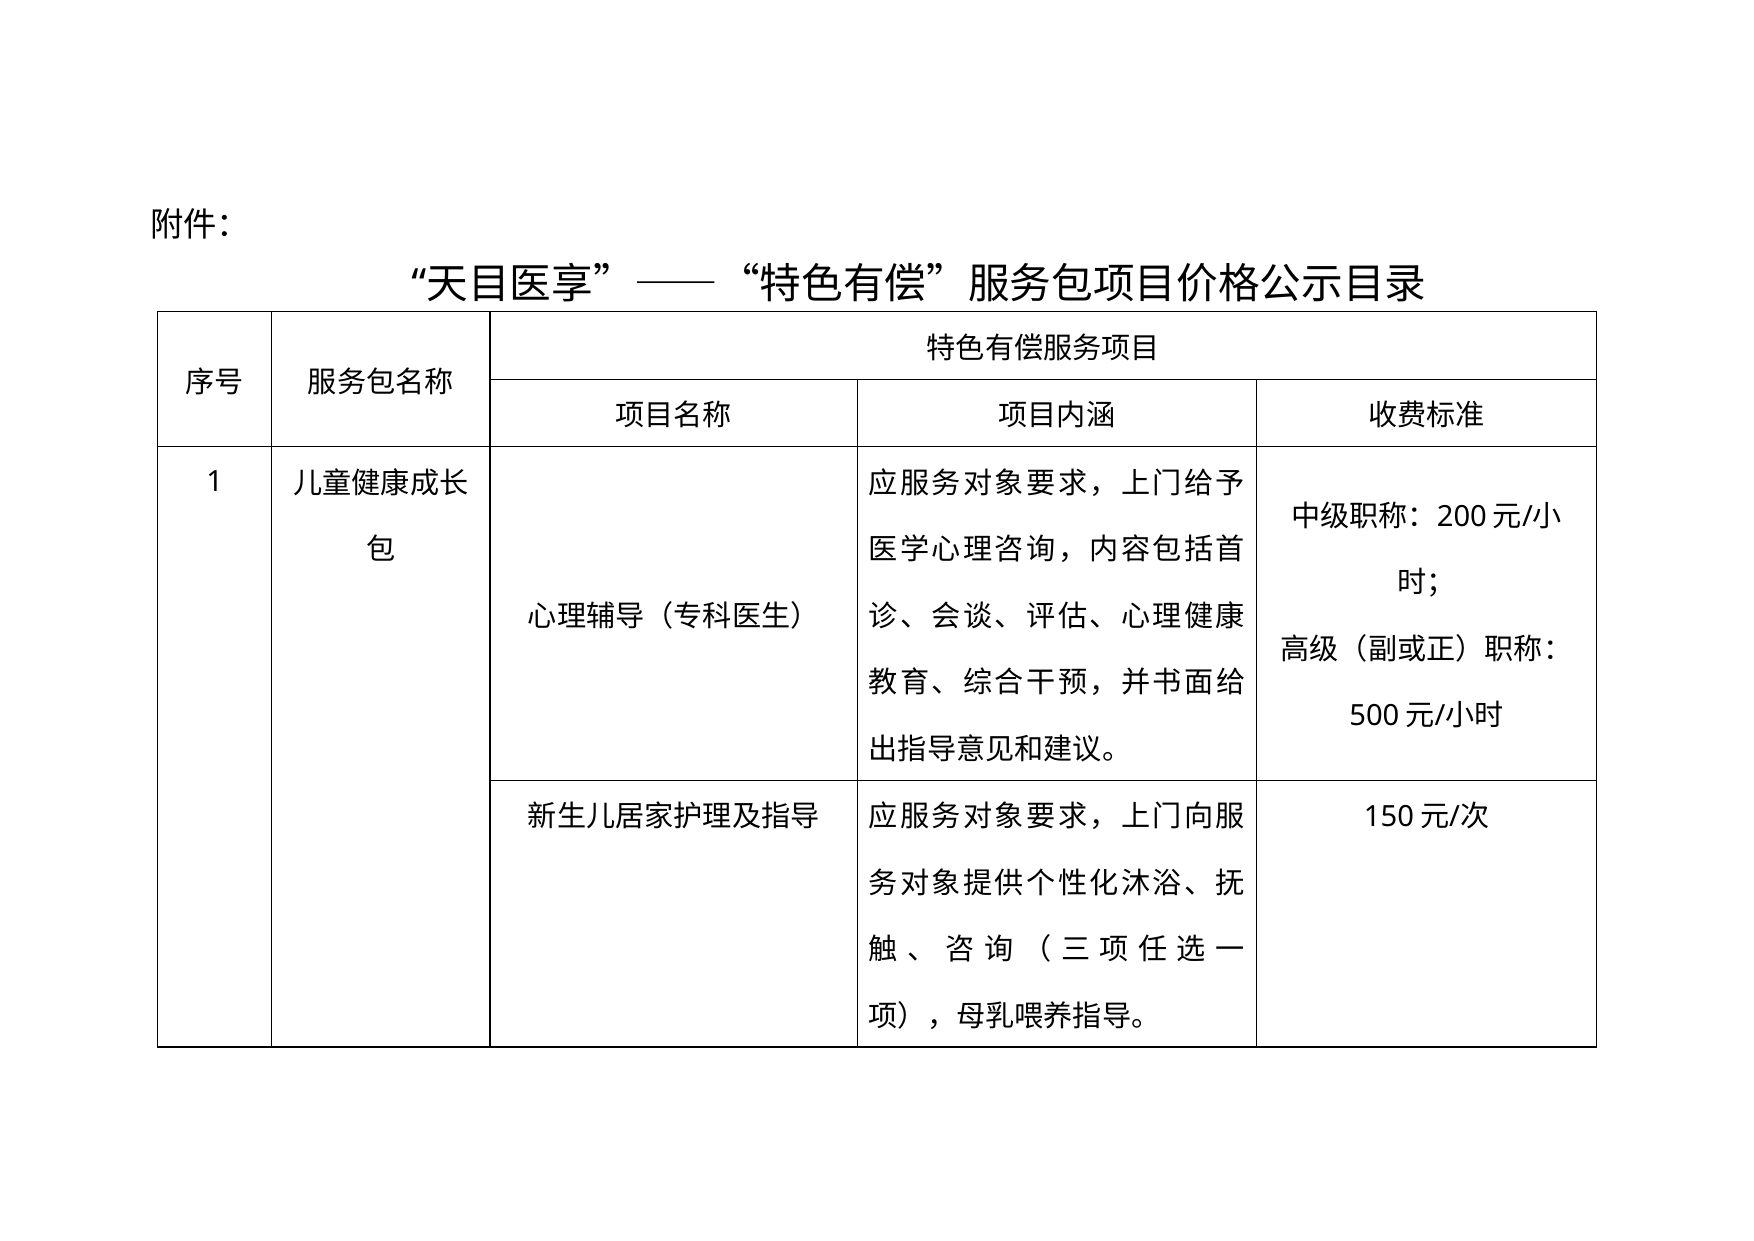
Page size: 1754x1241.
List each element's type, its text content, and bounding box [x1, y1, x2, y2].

table_header 特色有偿服务项目 [491, 312, 1596, 379]
table_cell 心理辅导（专科医生） [491, 447, 857, 779]
table_cell 应服务对象要求，上门给予医学心理咨询，内容包括首诊、会谈、评估、心理健康教育、综合干预，并书面给出指导意见和建议。 [858, 447, 1256, 779]
table_cell 150元/次 [1257, 781, 1596, 1046]
table_cell 应服务对象要求，上门向服务对象提供个性化沐浴、抚触、咨询（三项任选一项），母乳喂养指导。 [858, 781, 1256, 1046]
table_header 服务包名称 [272, 312, 489, 446]
table_cell 中级职称：200元/小时； 高级（副或正）职称：500元/小时 [1257, 447, 1596, 779]
text “天目医享”——“特色有偿”服务包项目价格公示目录 [150, 249, 1604, 311]
table_cell 儿童健康成长包 [272, 447, 489, 1046]
table_cell 新生儿居家护理及指导 [491, 781, 857, 1046]
text 附件： [150, 186, 1604, 249]
table_cell 收费标准 [1257, 380, 1596, 446]
table_cell 项目内涵 [858, 380, 1256, 446]
table_header 序号 [158, 312, 271, 446]
table_cell 1 [158, 447, 271, 1046]
table_cell 项目名称 [491, 380, 857, 446]
